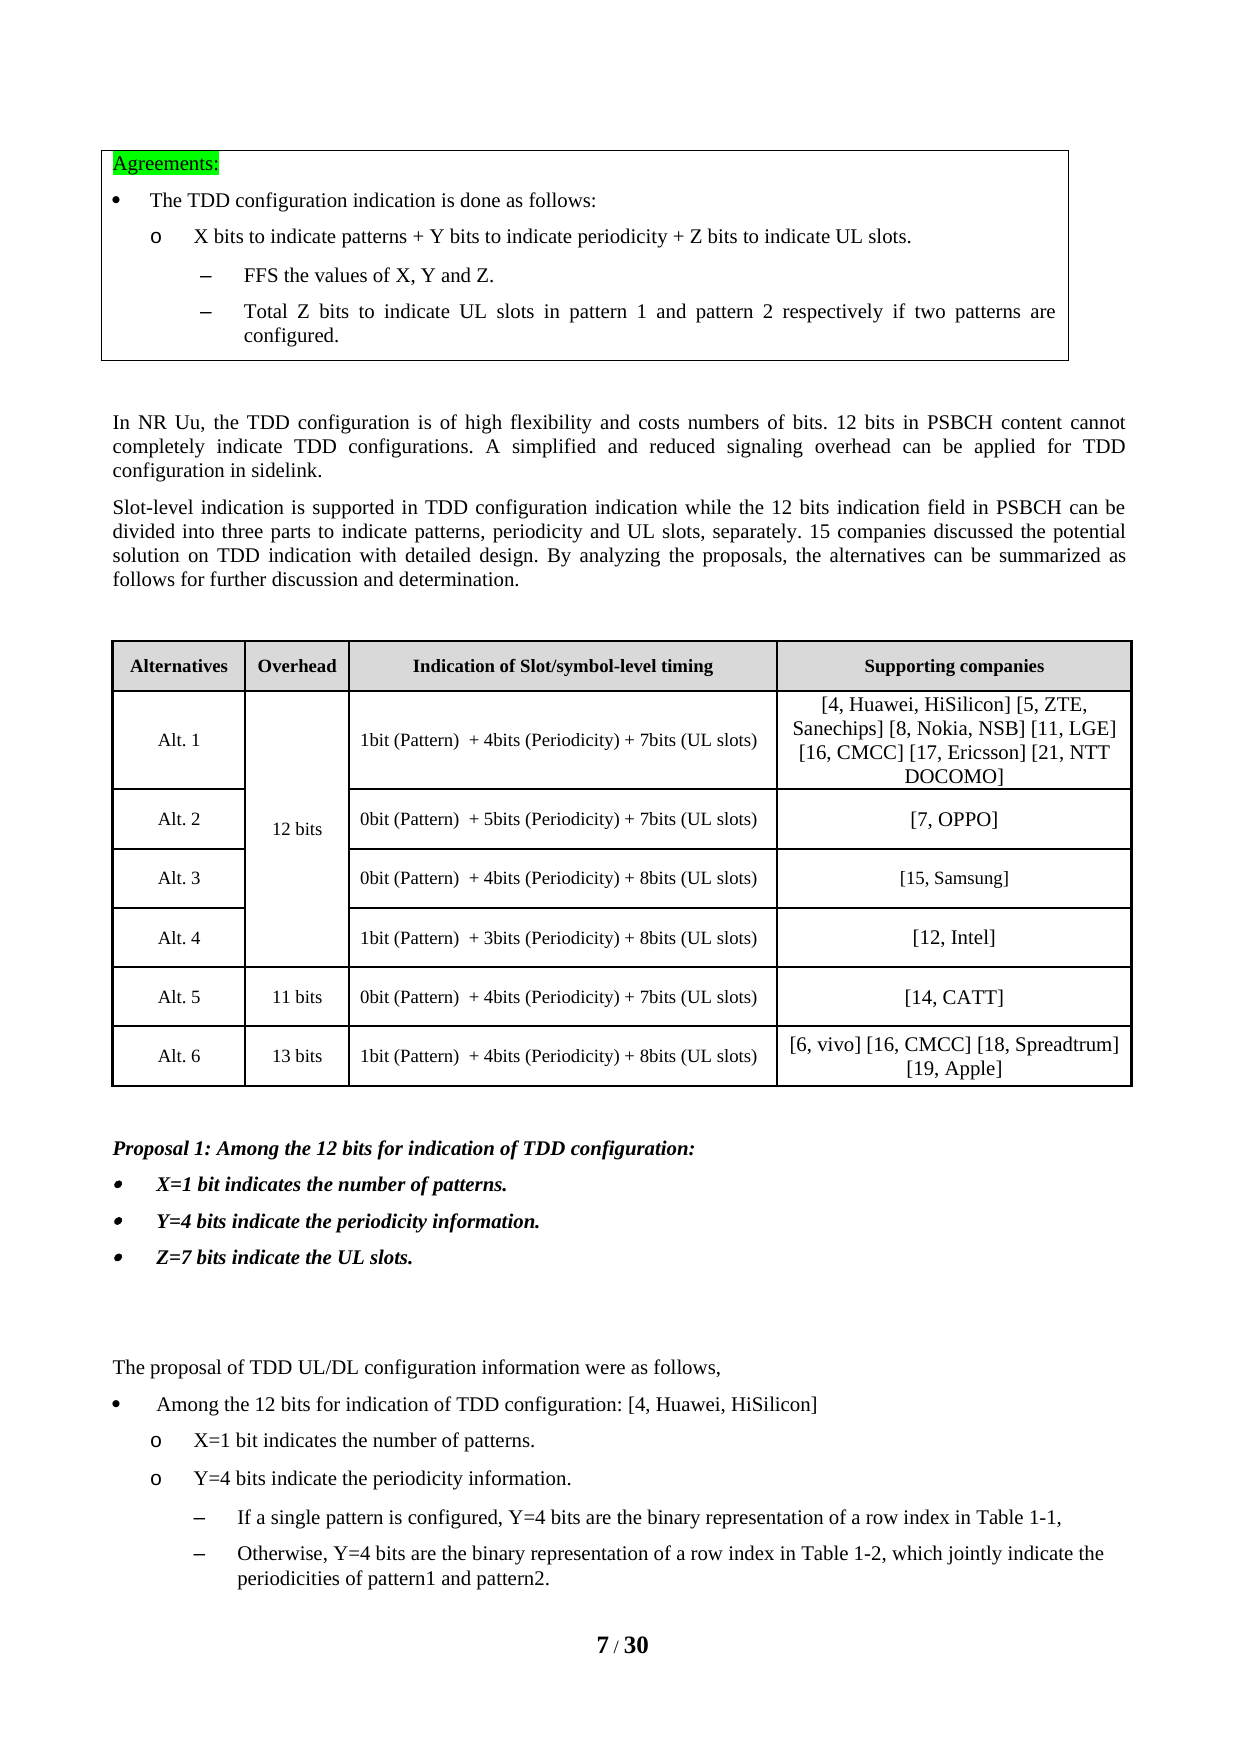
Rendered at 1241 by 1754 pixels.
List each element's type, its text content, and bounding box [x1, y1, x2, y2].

table_cell Alt. 6 [114, 1027, 244, 1084]
table_cell [14, CATT] [778, 968, 1130, 1025]
list If a single pattern is configured, Y=4 bits are the binary representation of a row index in Table 1-1, [193, 1504, 1128, 1529]
list Among the 12 bits for indication of TDD configuration: [4, Huawei, HiSilicon] [112, 1392, 1128, 1416]
table_cell 13 bits [246, 1027, 348, 1084]
list X=1 bit indicates the number of patterns. [112, 1172, 1128, 1196]
table_cell Alt. 4 [114, 909, 244, 966]
list Z=7 bits indicate the UL slots. [112, 1245, 1128, 1269]
table_cell [7, OPPO] [778, 790, 1130, 847]
table_cell 12 bits [246, 692, 348, 966]
table_cell 1bit (Pattern) + 3bits (Periodicity) + 8bits (UL slots) [350, 909, 776, 966]
table_cell Alt. 5 [114, 968, 244, 1025]
list Y=4 bits indicate the periodicity information. [149, 1466, 1128, 1492]
table_cell 0bit (Pattern) + 4bits (Periodicity) + 7bits (UL slots) [350, 968, 776, 1025]
list X=1 bit indicates the number of patterns. [149, 1428, 1128, 1454]
table_cell Alt. 1 [114, 692, 244, 788]
table_header Alternatives [114, 642, 244, 690]
table_cell [6, vivo] [16, CMCC] [18, Spreadtrum] [19, Apple] [778, 1027, 1130, 1084]
table_cell 0bit (Pattern) + 5bits (Periodicity) + 7bits (UL slots) [350, 790, 776, 847]
table_cell [4, Huawei, HiSilicon] [5, ZTE, Sanechips] [8, Nokia, NSB] [11, LGE] [16, CMCC] [17, Ericsson] [21, NTT DOCOMO] [778, 692, 1130, 788]
table_cell Alt. 2 [114, 790, 244, 847]
table_header Indication of Slot/symbol-level timing [350, 642, 776, 690]
text Proposal 1: Among the 12 bits for indication of TDD configuration: [112, 1136, 1128, 1160]
text In NR Uu, the TDD configuration is of high flexibility and costs numbers of bits. 12 bits in PSBCH content cannot completely indicate TDD configurations. A simplified and reduced signaling overhead can be applied for TDD configuration in sidelink. [112, 410, 1128, 482]
table_cell 1bit (Pattern) + 4bits (Periodicity) + 7bits (UL slots) [350, 692, 776, 788]
table_cell [15, Samsung] [778, 850, 1130, 907]
table_header Overhead [246, 642, 348, 690]
list Otherwise, Y=4 bits are the binary representation of a row index in Table 1-2, which jointly indicate the periodicities of pattern1 and pattern2. [193, 1541, 1128, 1589]
table_cell 1bit (Pattern) + 4bits (Periodicity) + 8bits (UL slots) [350, 1027, 776, 1084]
text Slot-level indication is supported in TDD configuration indication while the 12 bits indication field in PSBCH can be divided into three parts to indicate patterns, periodicity and UL slots, separately. 15 companies discussed the potential solution on TDD indication with detailed design. By analyzing the proposals, the alternatives can be summarized as follows for further discussion and determination. [112, 494, 1128, 591]
table_cell Alt. 3 [114, 850, 244, 907]
table_cell [12, Intel] [778, 909, 1130, 966]
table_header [102, 151, 1068, 360]
list Y=4 bits indicate the periodicity information. [112, 1209, 1128, 1233]
table_cell 11 bits [246, 968, 348, 1025]
table_header Supporting companies [778, 642, 1130, 690]
table_cell 0bit (Pattern) + 4bits (Periodicity) + 8bits (UL slots) [350, 850, 776, 907]
text The proposal of TDD UL/DL configuration information were as follows, [112, 1355, 1128, 1379]
